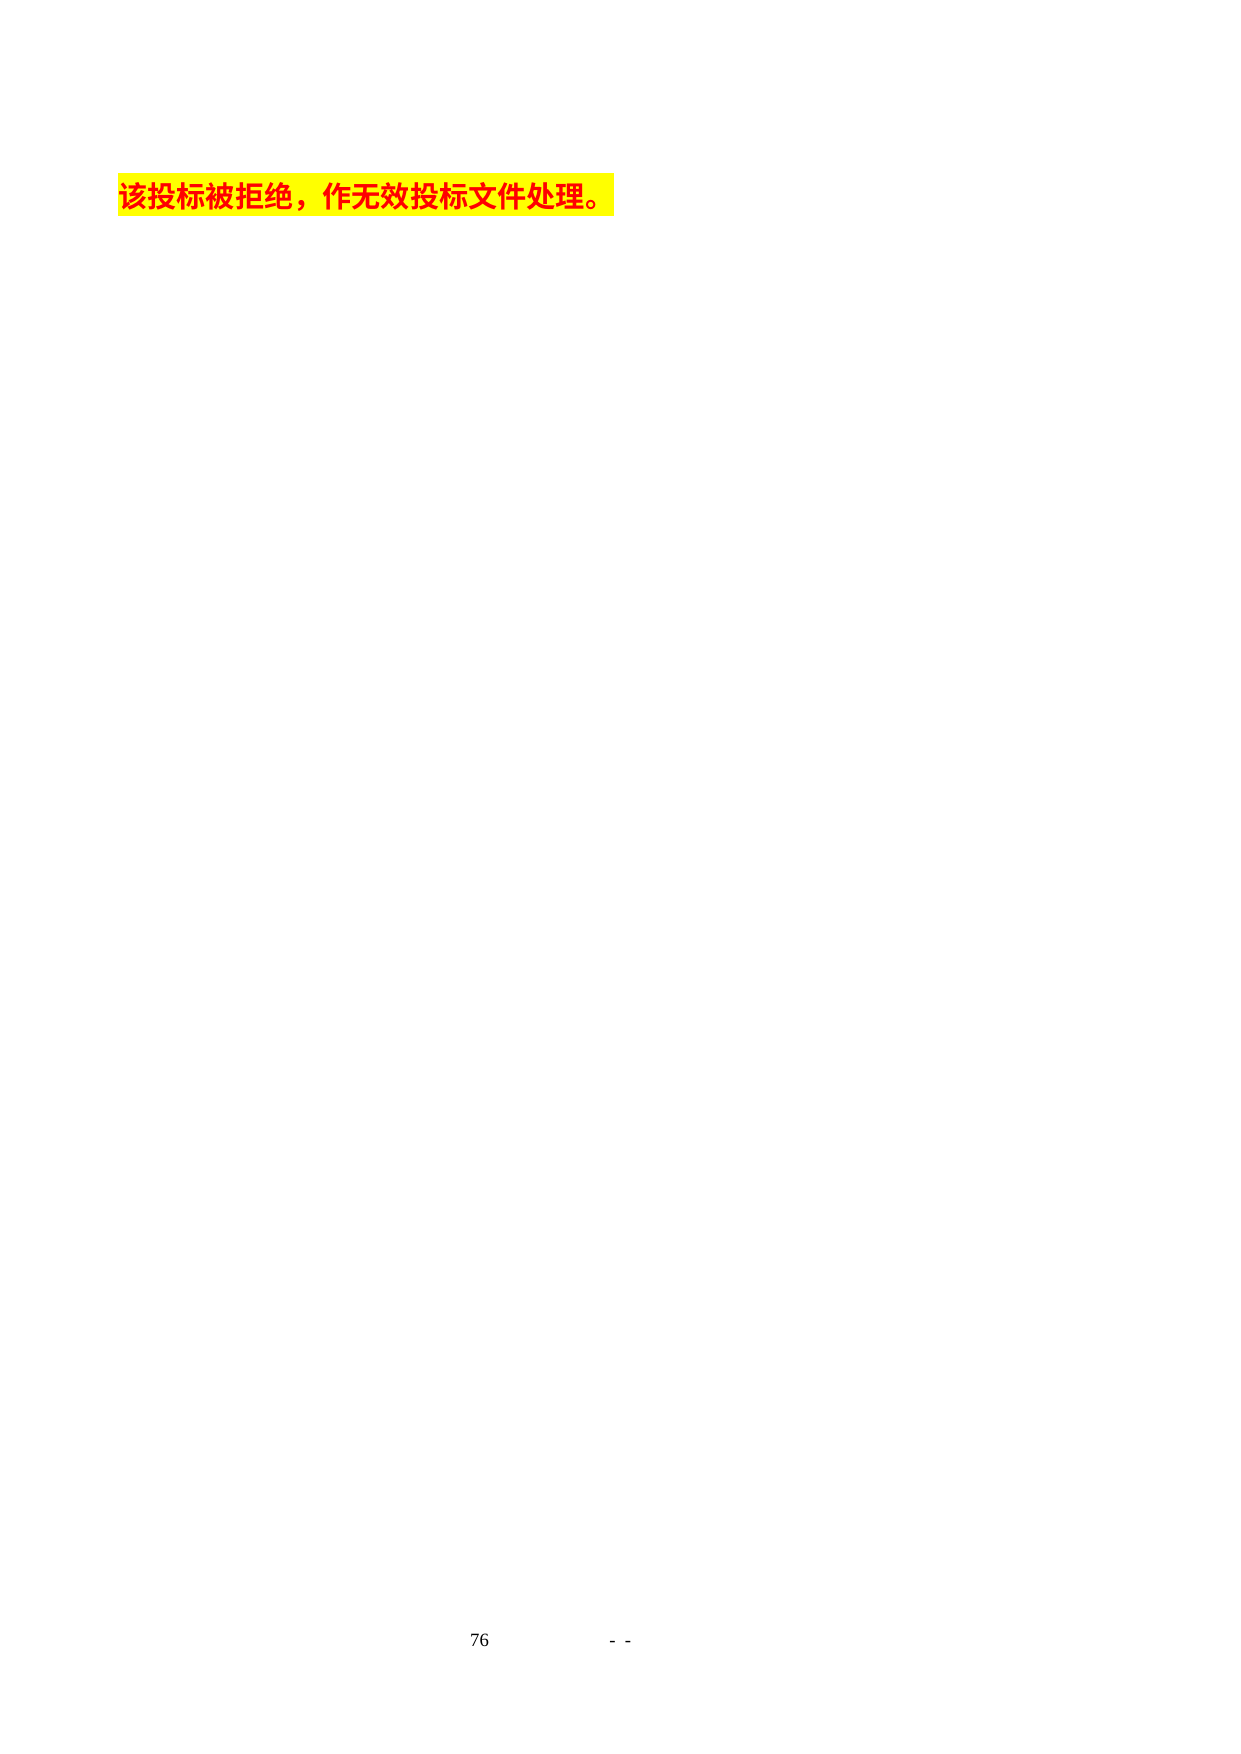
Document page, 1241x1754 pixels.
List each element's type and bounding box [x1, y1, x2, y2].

text [118, 162, 1122, 227]
